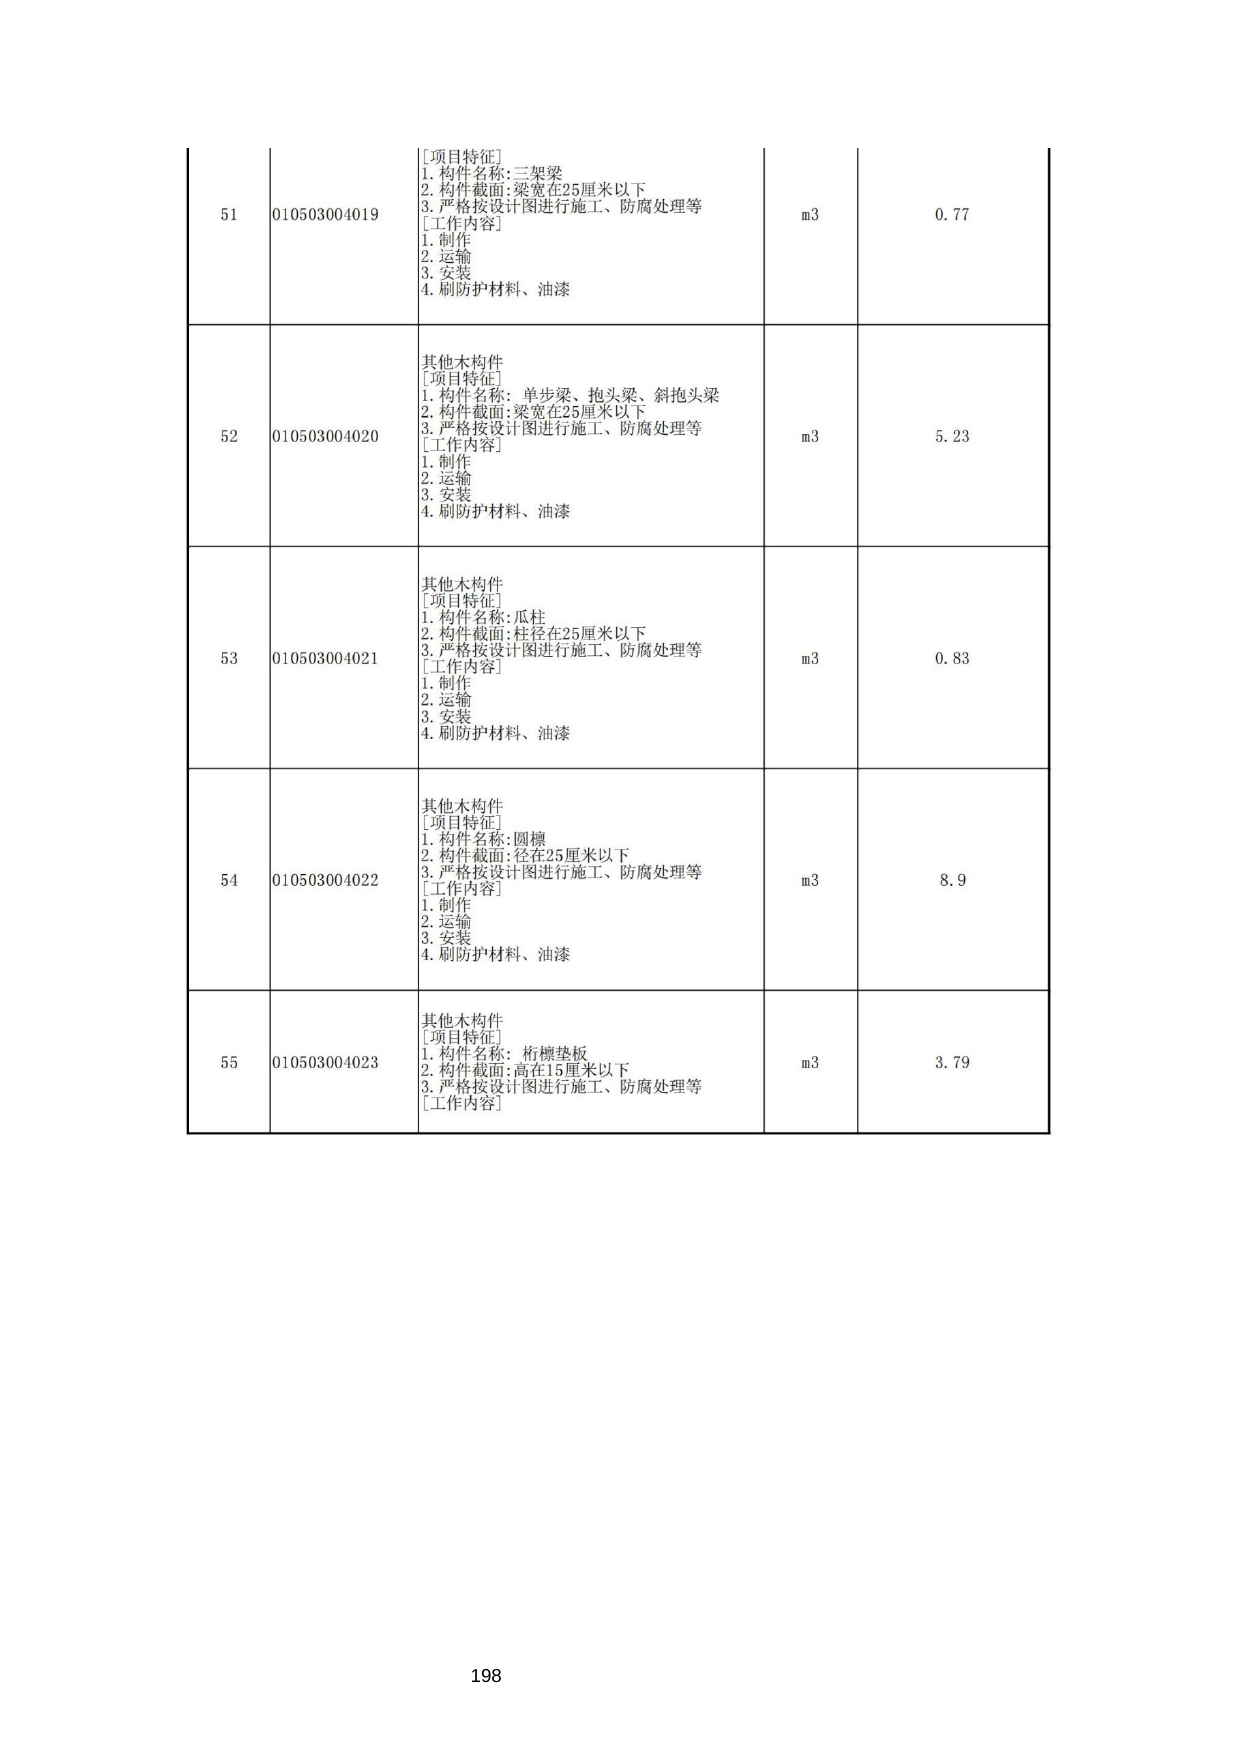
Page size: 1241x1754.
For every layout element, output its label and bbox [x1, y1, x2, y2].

picture [114, 148, 1126, 1211]
